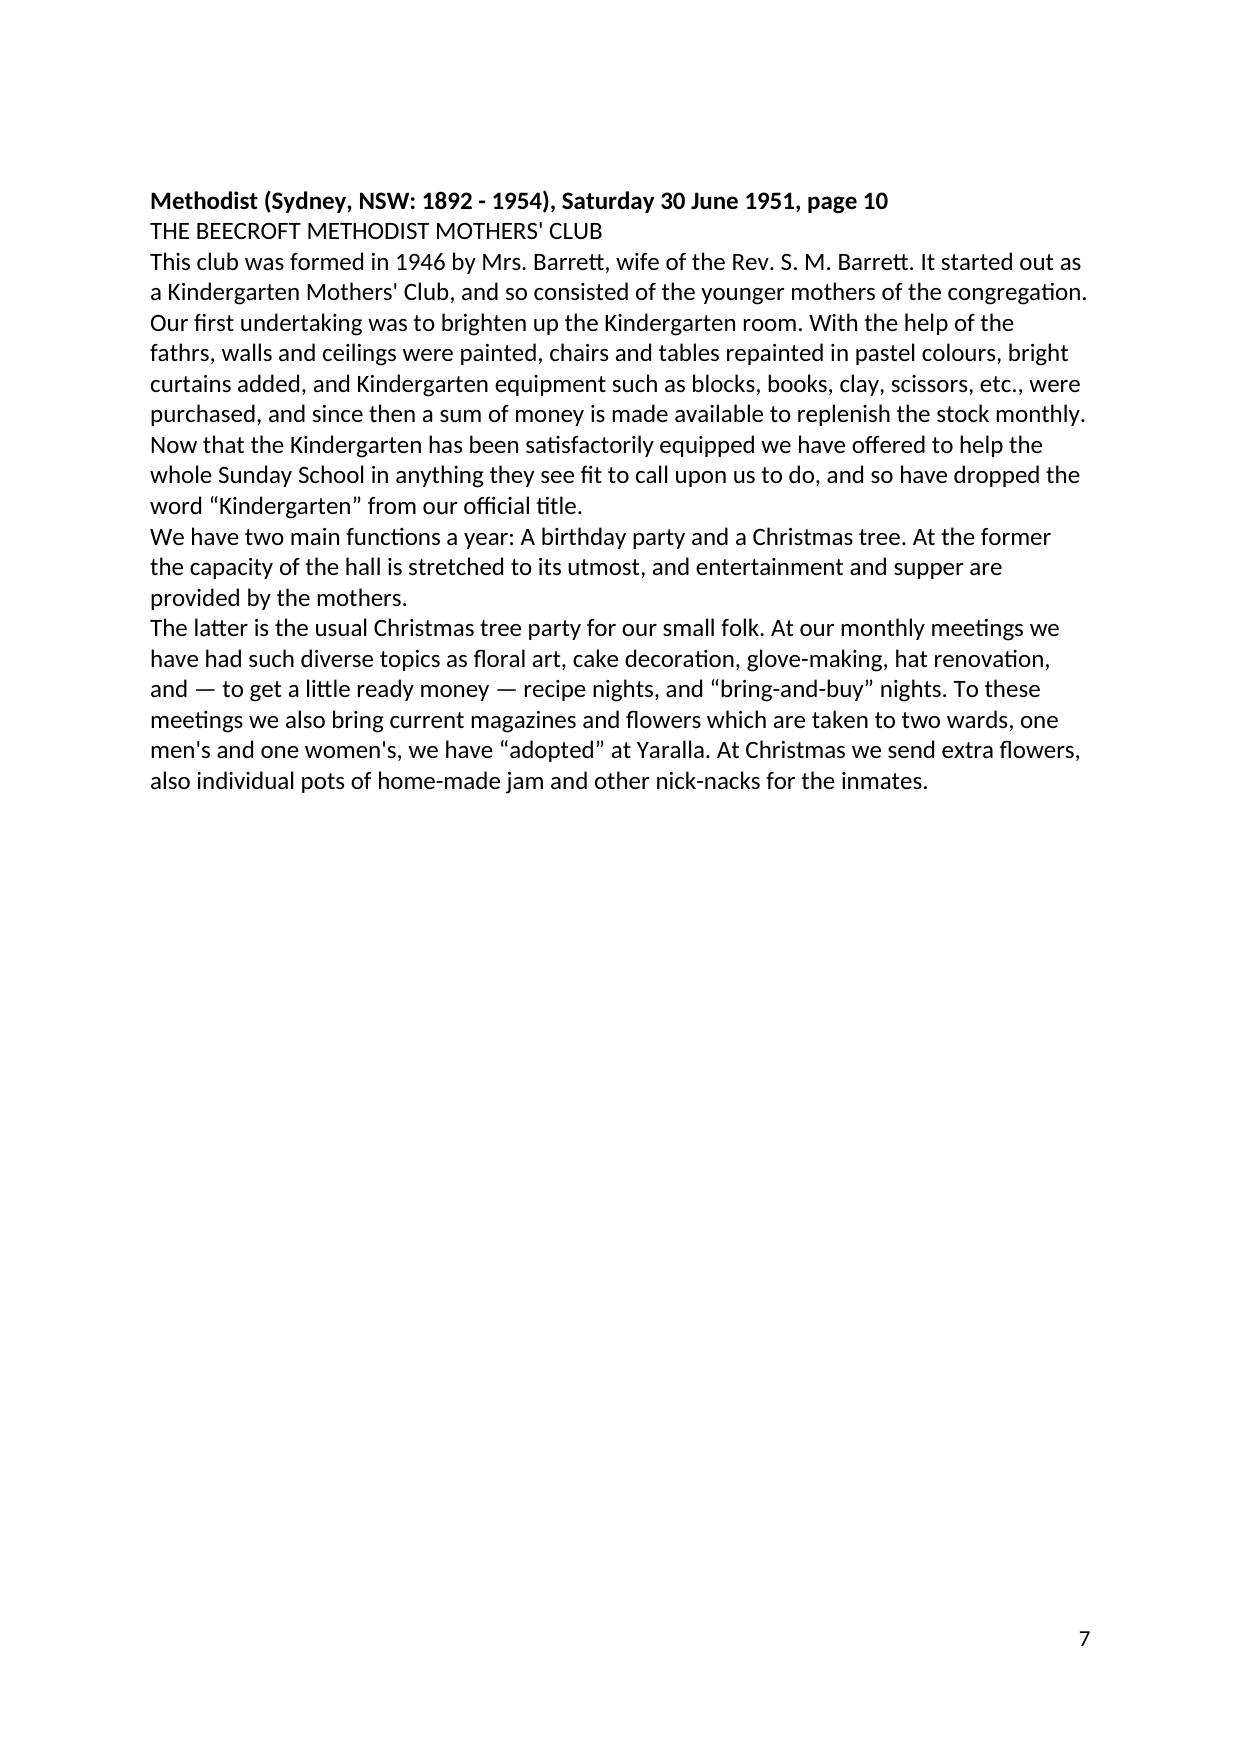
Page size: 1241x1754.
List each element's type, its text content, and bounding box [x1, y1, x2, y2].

text We have two main functions a year: A birthday party and a Christmas tree. At the former the capacity of the hall is stretched to its utmost, and entertainment and supper are provided by the mothers. [150, 521, 1090, 612]
text fathrs, walls and ceilings were painted, chairs and tables repainted in pastel colours, bright curtains added, and Kindergarten equipment such as blocks, books, clay, scissors, etc., were purchased, and since then a sum of money is made available to replenish the stock monthly. Now that the Kindergarten has been satisfactorily equipped we have offered to help the whole Sunday School in anything they see fit to call upon us to do, and so have dropped the word “Kindergarten” from our official title. [150, 338, 1090, 521]
text This club was formed in 1946 by Mrs. Barrett, wife of the Rev. S. M. Barrett. It started out as a Kindergarten Mothers' Club, and so consisted of the younger mothers of the congregation. Our first undertaking was to brighten up the Kindergarten room. With the help of the [150, 246, 1090, 338]
text Methodist (Sydney, NSW: 1892 - 1954), Saturday 30 June 1951, page 10 [150, 185, 1090, 216]
text The latter is the usual Christmas tree party for our small folk. At our monthly meetings we have had such diverse topics as floral art, cake decoration, glove-making, hat renovation, and — to get a little ready money — recipe nights, and “bring-and-buy” nights. To these meetings we also bring current magazines and flowers which are taken to two wards, one men's and one women's, we have “adopted” at Yaralla. At Christmas we send extra flowers, also individual pots of home-made jam and other nick-nacks for the inmates. [150, 612, 1090, 795]
text THE BEECROFT METHODIST MOTHERS' CLUB [150, 216, 1090, 246]
